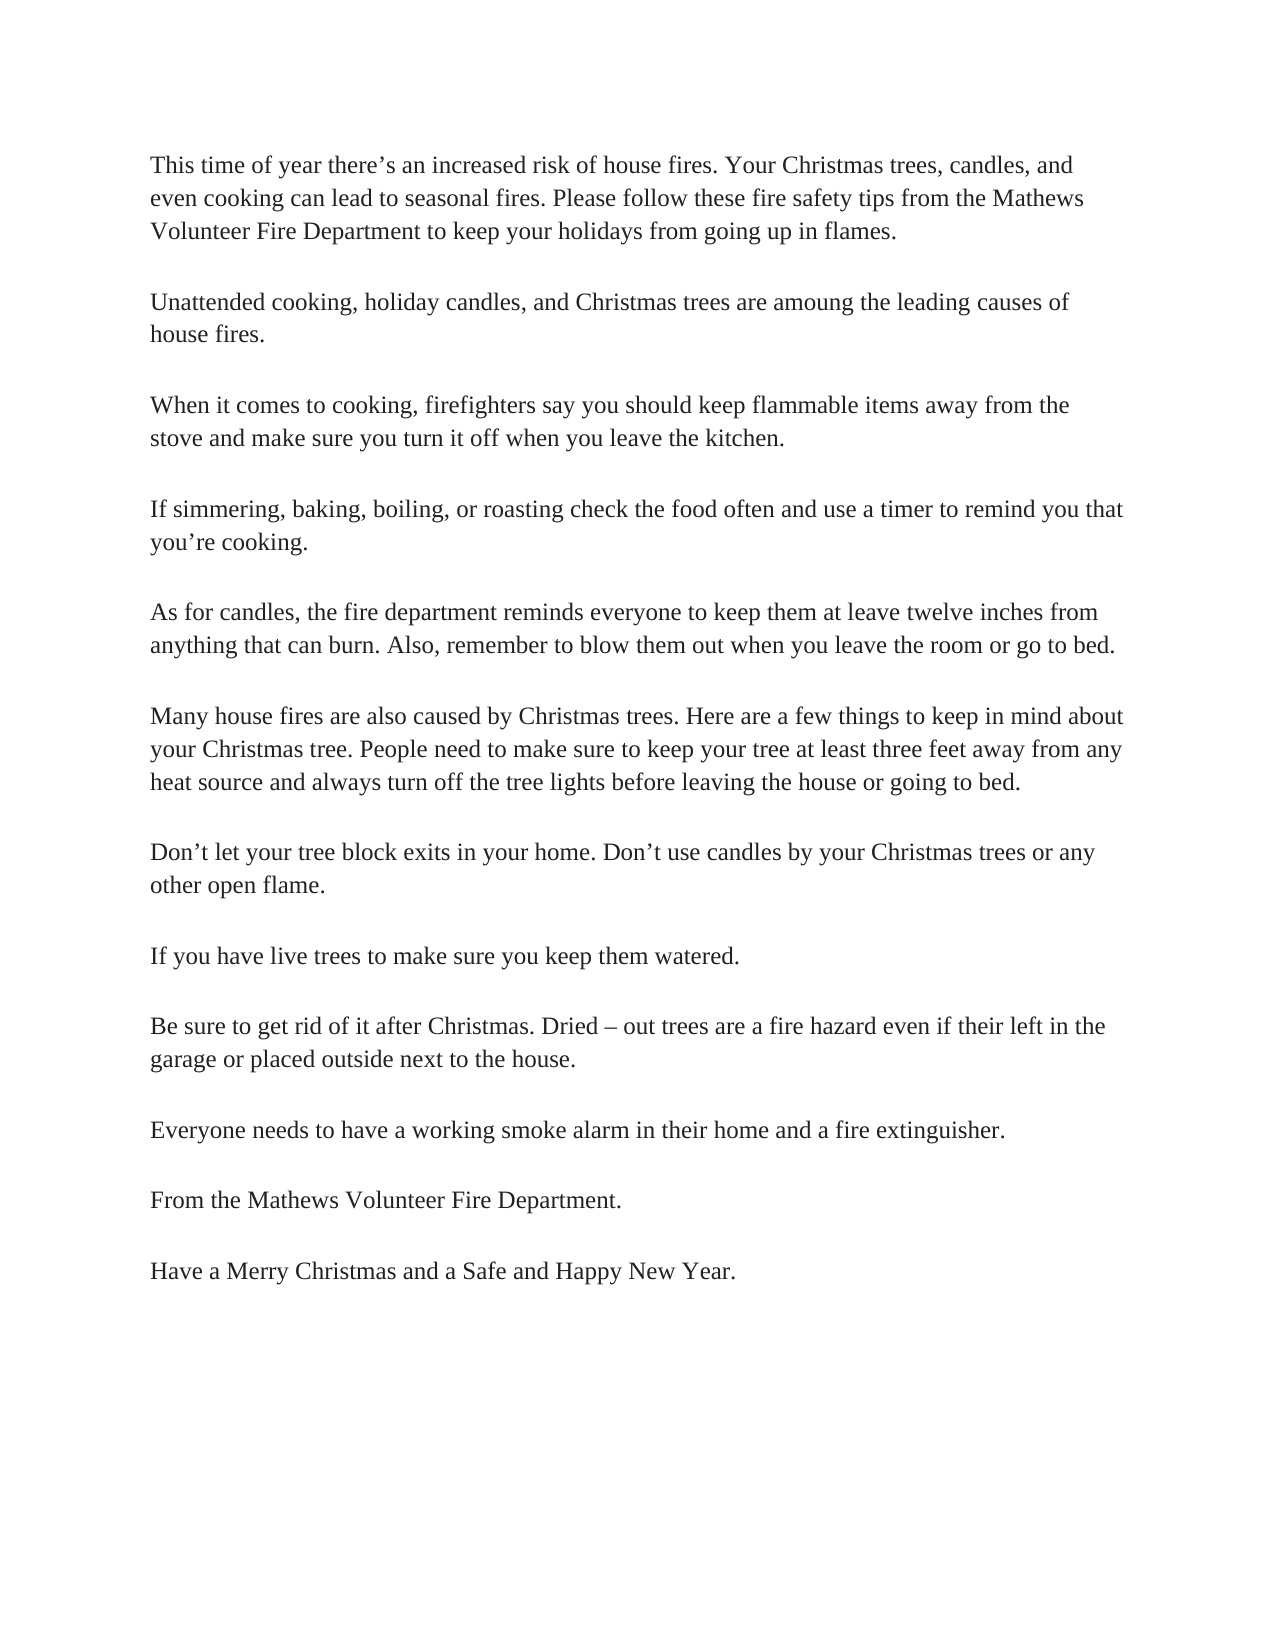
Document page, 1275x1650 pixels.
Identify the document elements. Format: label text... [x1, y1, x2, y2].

text As for candles, the fire department reminds everyone to keep them at leave twelve inches from anything that can burn. Also, remember to blow them out when you leave the room or go to bed. [150, 597, 1125, 659]
text Unattended cooking, holiday candles, and Christmas trees are amoung the leading causes of house fires. [150, 287, 1125, 348]
text Have a Merry Christmas and a Safe and Happy New Year. [150, 1256, 1125, 1285]
text From the Mathews Volunteer Fire Department. [150, 1185, 1125, 1214]
text If you have live trees to make sure you keep them watered. [150, 941, 1125, 969]
text This time of year there’s an increased risk of house fires. Your Christmas trees, candles, and even cooking can lead to seasonal fires. Please follow these fire safety tips from the Mathews Volunteer Fire Department to keep your holidays from going up in flames. [150, 150, 1125, 245]
text Don’t let your tree block exits in your home. Don’t use candles by your Christmas trees or any other open flame. [150, 837, 1125, 899]
text If simmering, baking, boiling, or roasting check the food often and use a timer to remind you that you’re cooking. [150, 494, 1125, 555]
text Everyone needs to have a working smoke alarm in their home and a fire extinguisher. [150, 1115, 1125, 1144]
text Be sure to get rid of it after Christmas. Dried – out trees are a fire hazard even if their left in the garage or placed outside next to the house. [150, 1011, 1125, 1073]
text When it comes to cooking, firefighters say you should keep flammable items away from the stove and make sure you turn it off when you leave the kitchen. [150, 390, 1125, 452]
text Many house fires are also caused by Christmas trees. Here are a few things to keep in mind about your Christmas tree. People need to make sure to keep your tree at least three feet away from any heat source and always turn off the tree lights before leaving the house or going to bed. [150, 701, 1125, 796]
